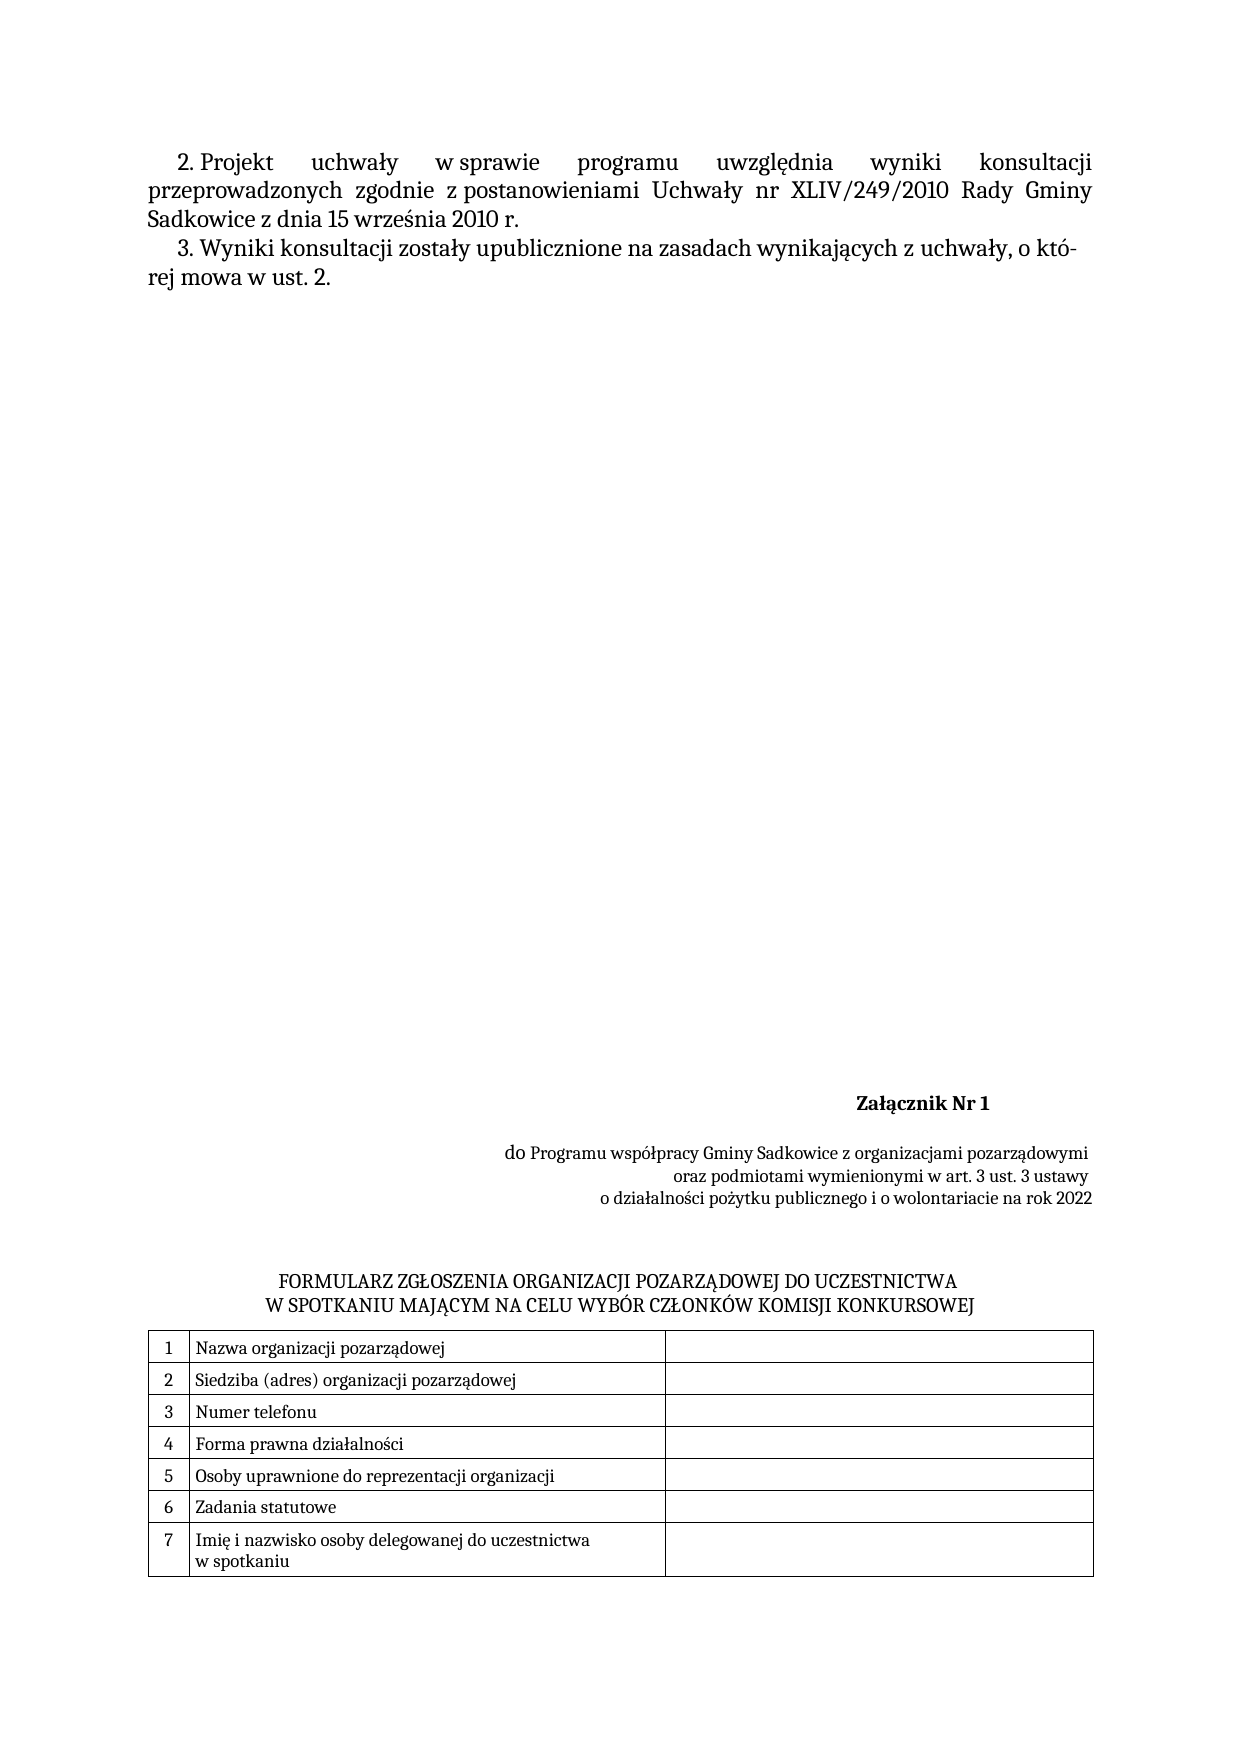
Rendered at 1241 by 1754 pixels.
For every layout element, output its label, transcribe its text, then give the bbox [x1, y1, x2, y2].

table_cell [666, 1363, 1093, 1394]
table_cell Imię i nazwisko osoby delegowanej do uczestnictwa w spotkaniu [190, 1523, 665, 1576]
table_cell Osoby uprawnione do reprezentacji organizacji [190, 1459, 665, 1490]
text 2. Projekt uchwały w sprawie programu uwzględnia wyniki konsultacji przeprowadzonych zgodnie z postanowieniami Uchwały nr XLIV/249/2010 Rady Gminy Sadkowice z dnia 15 września 2010 r. [148, 148, 1093, 234]
table_cell Forma prawna działalności [190, 1427, 665, 1458]
table_cell [666, 1395, 1093, 1426]
table_cell [666, 1491, 1093, 1522]
text FORMULARZ ZGŁOSZENIA ORGANIZACJI POZARZĄDOWEJ DO UCZESTNICTWA W SPOTKANIU MAJĄCYM NA CELU WYBÓR CZŁONKÓW KOMISJI KONKURSOWEJ [148, 1270, 1093, 1318]
table_cell 2 [149, 1363, 189, 1394]
table_header Nazwa organizacji pozarządowej [190, 1331, 665, 1362]
text Załącznik Nr 1 [856, 1092, 1093, 1116]
table_cell [666, 1459, 1093, 1490]
table_header 1 [149, 1331, 189, 1362]
table_cell [666, 1523, 1093, 1576]
table_cell 6 [149, 1491, 189, 1522]
text do Programu współpracy Gminy Sadkowice z organizacjami pozarządowymi oraz podmiotami wymienionymi w art. 3 ust. 3 ustawy o działalności pożytku publicznego i o wolontariacie na rok 2022 [148, 1141, 1093, 1209]
text 3. Wyniki konsultacji zostały upublicznione na zasadach wynikających z uchwały, o której mowa w ust. 2. [148, 234, 1093, 315]
table_cell [666, 1427, 1093, 1458]
table_cell Siedziba (adres) organizacji pozarządowej [190, 1363, 665, 1394]
table_cell 4 [149, 1427, 189, 1458]
table_cell 5 [149, 1459, 189, 1490]
table_cell 7 [149, 1523, 189, 1576]
table_cell Zadania statutowe [190, 1491, 665, 1522]
table_cell Numer telefonu [190, 1395, 665, 1426]
table_cell 3 [149, 1395, 189, 1426]
table_header [666, 1331, 1093, 1362]
